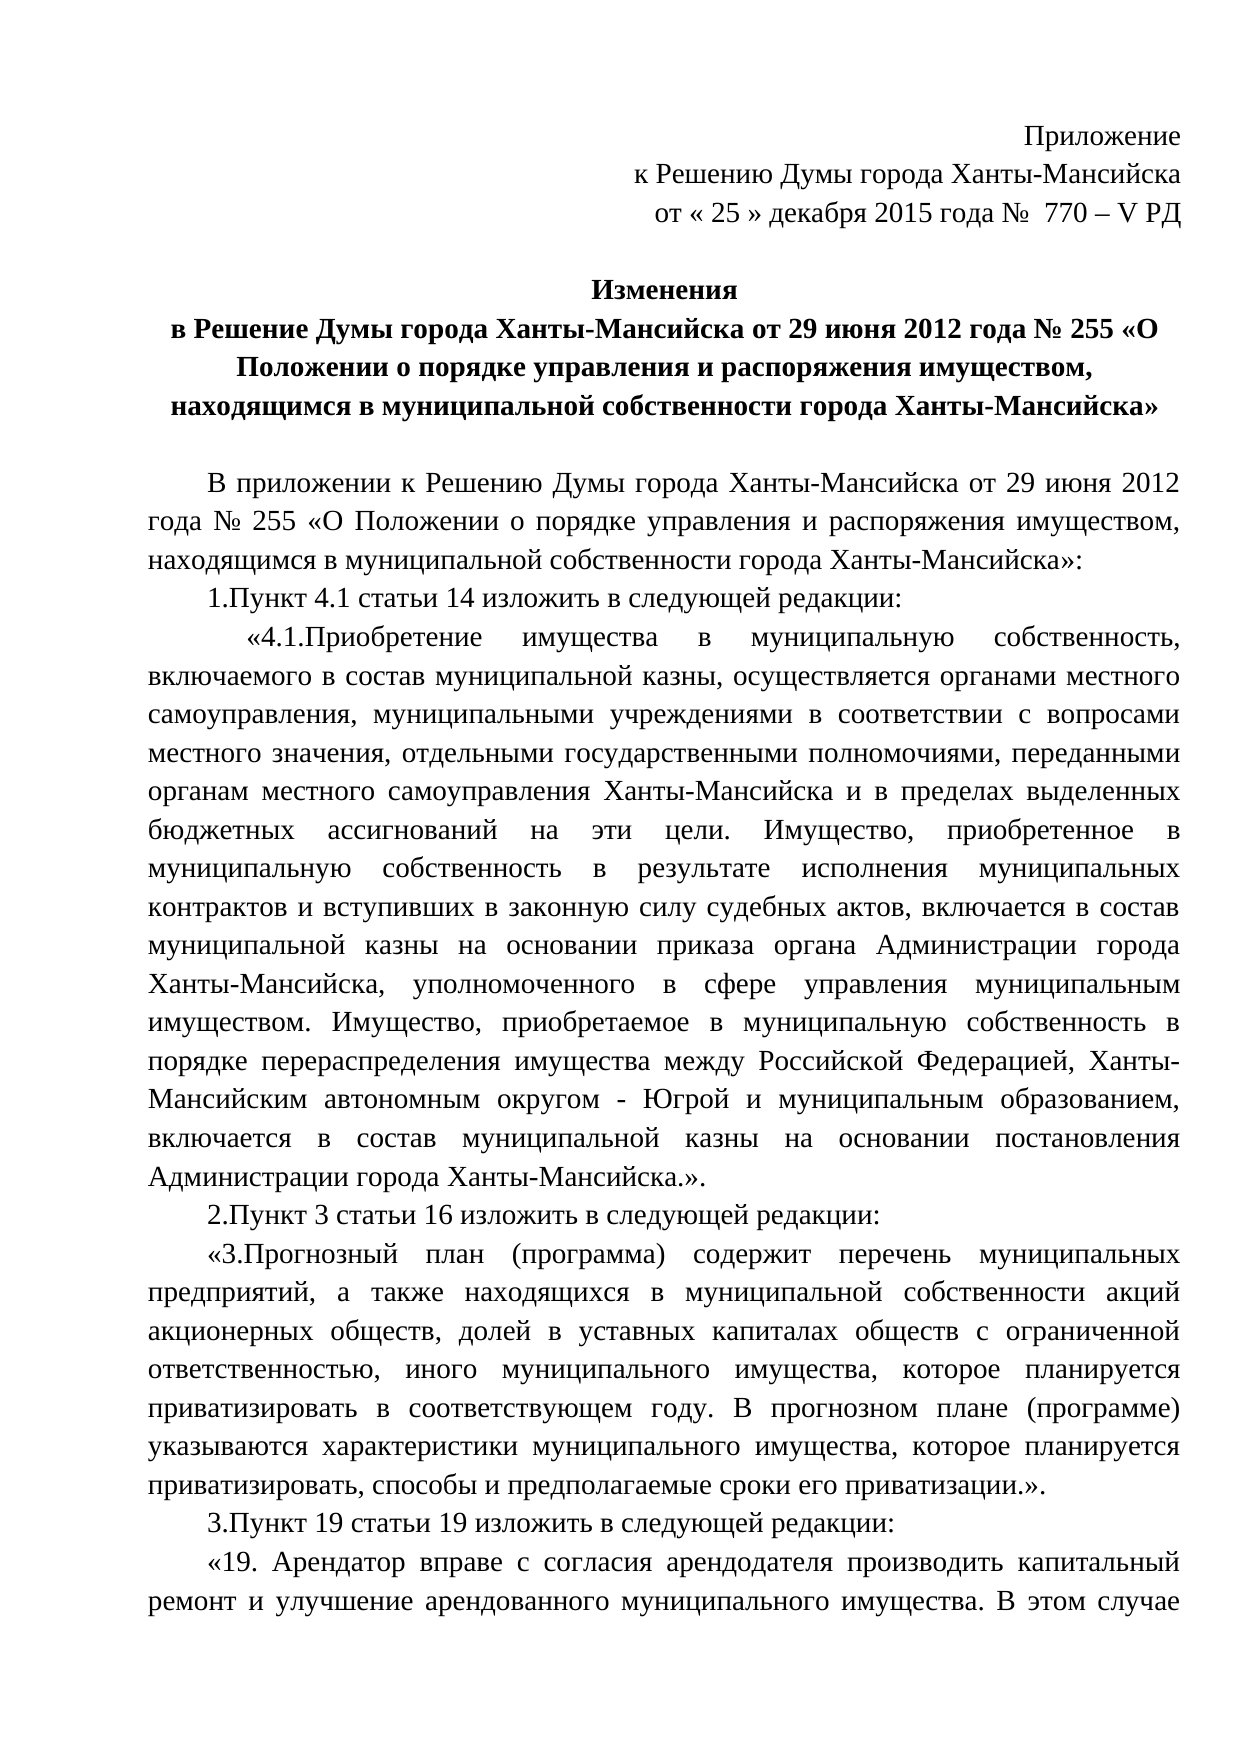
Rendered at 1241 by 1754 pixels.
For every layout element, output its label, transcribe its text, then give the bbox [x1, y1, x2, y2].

text «4.1.Приобретение имущества в муниципальную собственность, включаемого в состав муниципальной казны, осуществляется органами местного самоуправления, муниципальными учреждениями в соответствии с вопросами местного значения, отдельными государственными полномочиями, переданными органам местного самоуправления Ханты-Мансийска и в пределах выделенных бюджетных ассигнований на эти цели. Имущество, приобретенное в муниципальную собственность в результате исполнения муниципальных контрактов и вступивших в законную силу судебных актов, включается в состав муниципальной казны на основании приказа органа Администрации города Ханты-Мансийска, уполномоченного в сфере управления муниципальным имуществом. Имущество, приобретаемое в муниципальную собственность в порядке перераспределения имущества между Российской Федерацией, Ханты-Мансийским автономным округом - Югрой и муниципальным образованием, включается в состав муниципальной казны на основании постановления Администрации города Ханты-Мансийска.». [148, 619, 1181, 1192]
text к Решению Думы города Ханты-Мансийска [148, 157, 1181, 190]
text Приложение [148, 118, 1181, 152]
text Изменения [148, 272, 1181, 306]
text 1.Пункт 4.1 статьи 14 изложить в следующей редакции: [148, 581, 1181, 614]
text «3.Прогнозный план (программа) содержит перечень муниципальных предприятий, а также находящихся в муниципальной собственности акций акционерных обществ, долей в уставных капиталах обществ с ограниченной ответственностью, иного муниципального имущества, которое планируется приватизировать в соответствующем году. В прогнозном плане (программе) указываются характеристики муниципального имущества, которое планируется приватизировать, способы и предполагаемые сроки его приватизации.». [148, 1236, 1181, 1501]
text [148, 1544, 1181, 1616]
text от « 25 » декабря 2015 года № 770 – V РД [148, 195, 1181, 229]
text в Решение Думы города Ханты-Мансийска от 29 июня 2012 года № 255 «О Положении о порядке управления и распоряжения имуществом, находящимся в муниципальной собственности города Ханты-Мансийска» [148, 311, 1181, 421]
text 3.Пункт 19 статьи 19 изложить в следующей редакции: [148, 1506, 1181, 1539]
text В приложении к Решению Думы города Ханты-Мансийска от 29 июня 2012 года № 255 «О Положении о порядке управления и распоряжения имуществом, находящимся в муниципальной собственности города Ханты-Мансийска»: [148, 465, 1181, 576]
text 2.Пункт 3 статьи 16 изложить в следующей редакции: [148, 1197, 1181, 1231]
